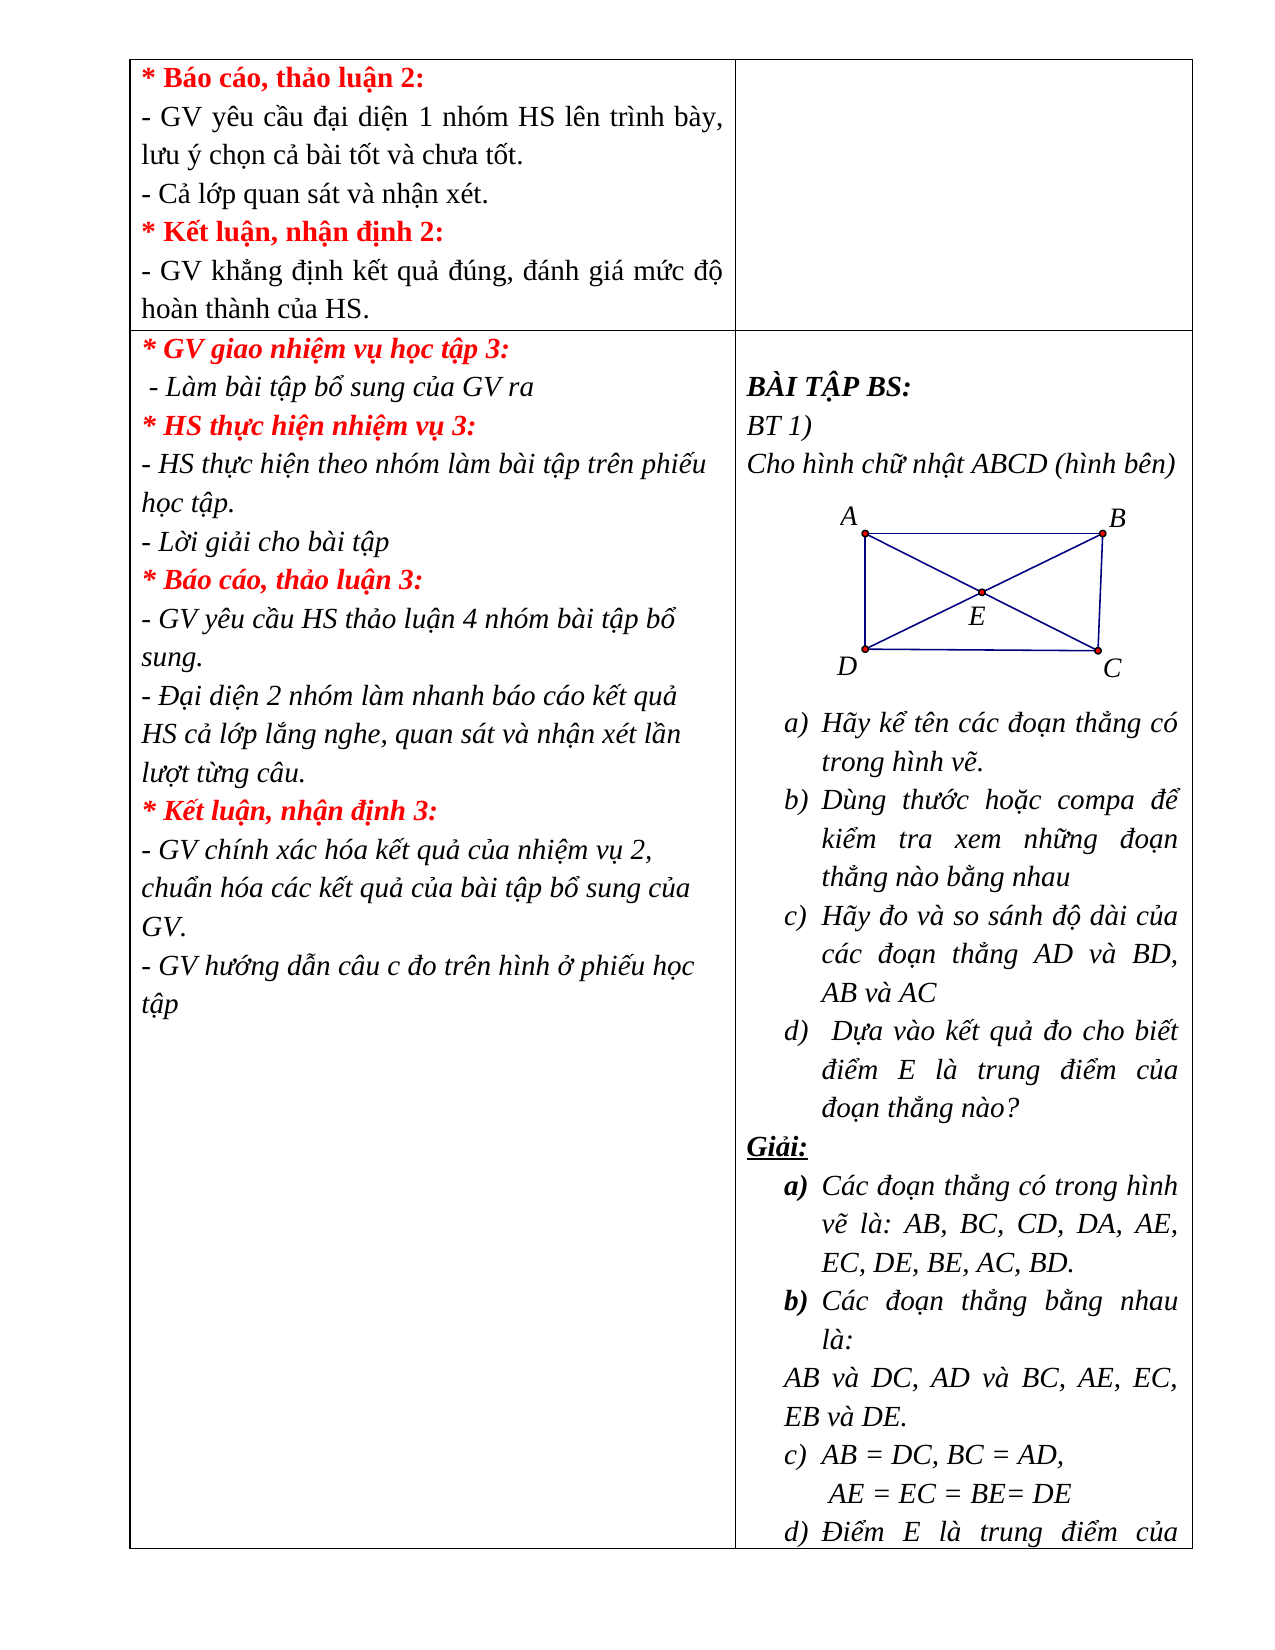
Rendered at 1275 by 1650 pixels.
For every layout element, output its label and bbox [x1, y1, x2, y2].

table_cell [736, 331, 1192, 1548]
table_cell [131, 331, 735, 1548]
table_cell [736, 60, 1192, 330]
table_cell [131, 60, 735, 330]
